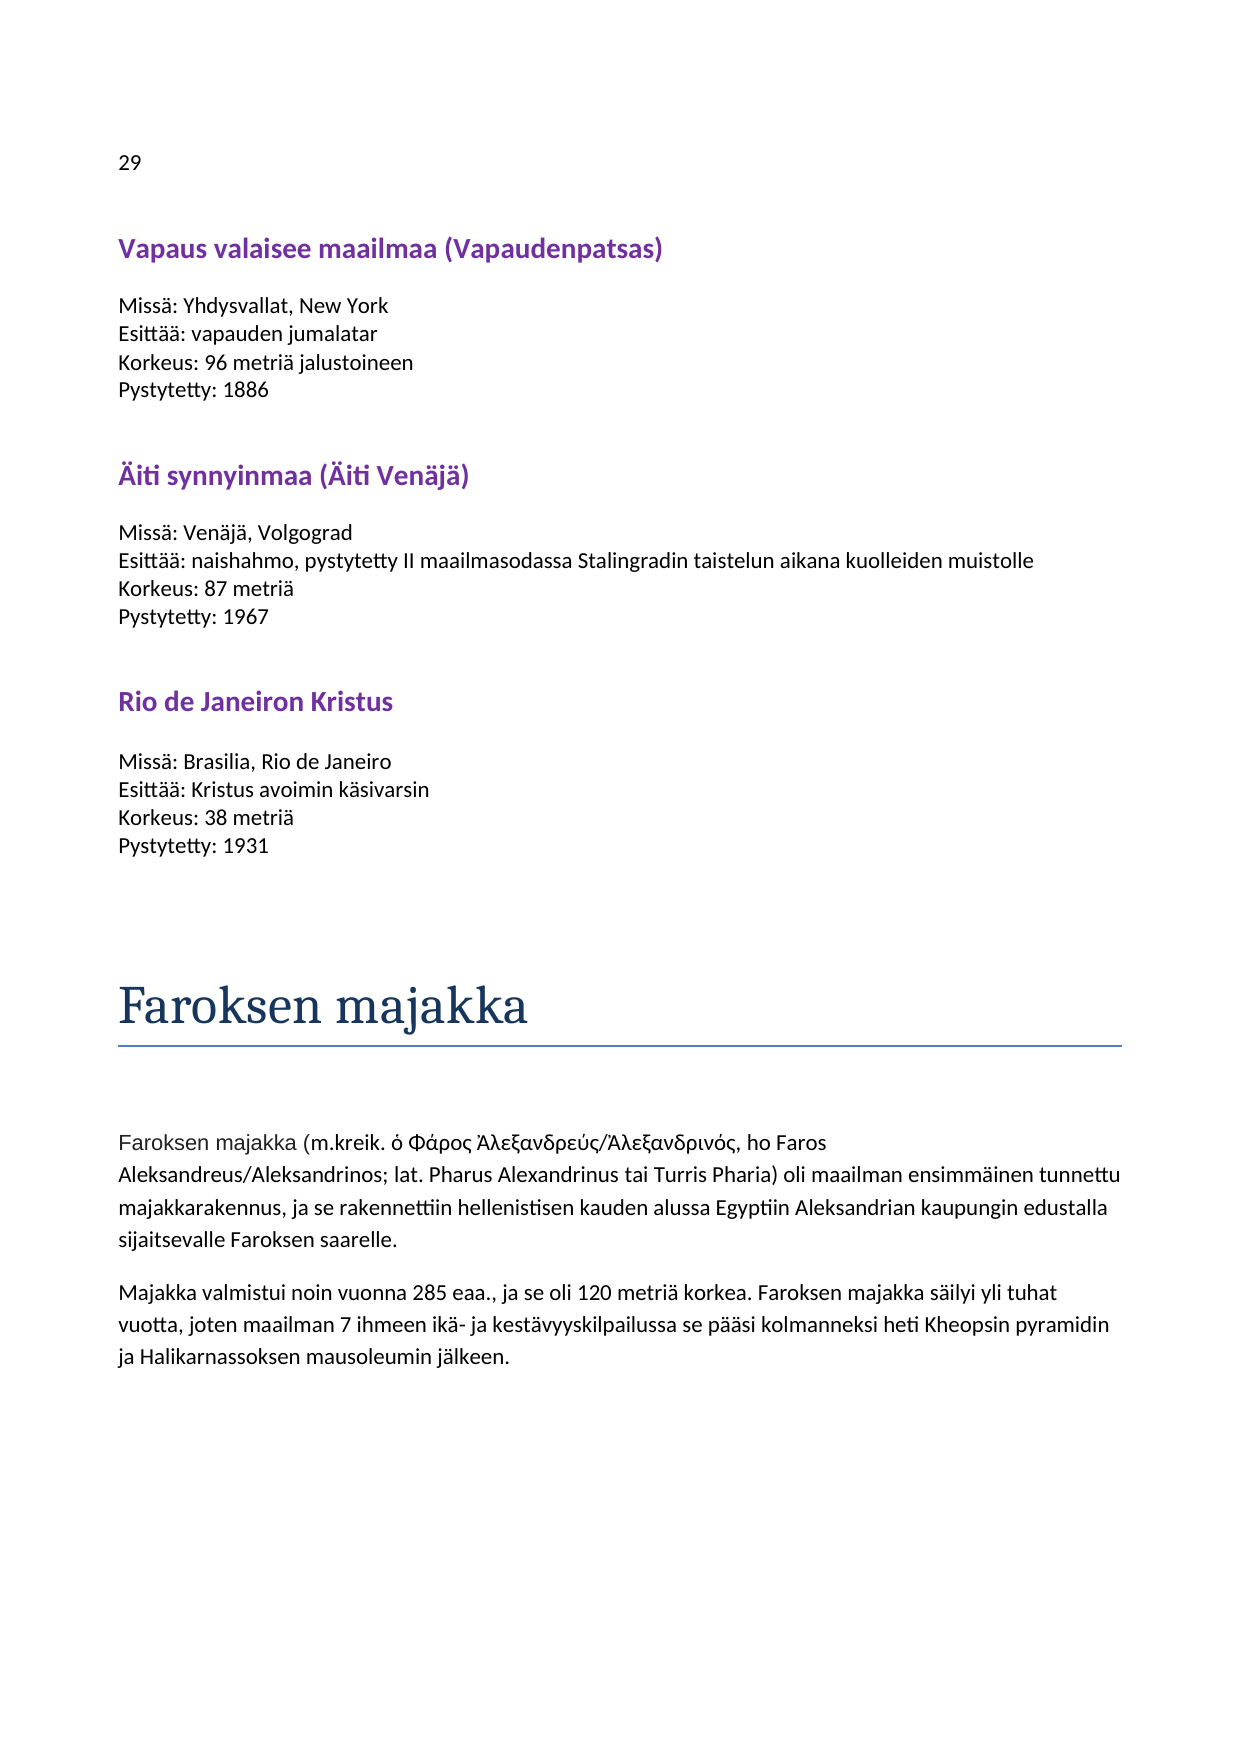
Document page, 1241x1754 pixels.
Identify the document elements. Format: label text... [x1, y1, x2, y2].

text Missä: Yhdysvallat, New York [118, 292, 1122, 319]
text Pystytetty: 1967 [118, 602, 1122, 631]
text Korkeus: 38 metriä [118, 803, 1122, 831]
text Pystytetty: 1931 [118, 831, 1122, 859]
text Missä: Brasilia, Rio de Janeiro [118, 747, 1122, 775]
text Pystytetty: 1886 [118, 376, 1122, 404]
text Majakka valmistui noin vuonna 285 eaa., ja se oli 120 metriä korkea. Faroksen majakka säilyi yli tuhat vuotta, joten maailman 7 ihmeen ikä- ja kestävyyskilpailussa se pääsi kolmanneksi heti Kheopsin pyramidin ja Halikarnassoksen mausoleumin jälkeen. [118, 1278, 1122, 1370]
text Korkeus: 87 metriä [118, 574, 1122, 602]
title Faroksen majakka [118, 974, 1122, 1045]
text Äiti synnyinmaa (Äiti Venäjä) [118, 457, 1122, 492]
text Esittää: naishahmo, pystytetty II maailmasodassa Stalingradin taistelun aikana kuolleiden muistolle [118, 546, 1122, 574]
text Faroksen majakka (m.kreik. ὁ Φάρος Ἀλεξανδρεύς/Ἀλεξανδρινός, ho Faros Aleksandreus/Aleksandrinos; lat. Pharus Alexandrinus tai Turris Pharia) oli maailman ensimmäinen tunnettu majakkarakennus, ja se rakennettiin hellenistisen kauden alussa Egyptiin Aleksandrian kaupungin edustalla sijaitsevalle Faroksen saarelle. [118, 1128, 1122, 1253]
text Korkeus: 96 metriä jalustoineen [118, 348, 1122, 376]
text Vapaus valaisee maailmaa (Vapaudenpatsas) [118, 230, 1122, 265]
text Rio de Janeiron Kristus [118, 683, 1122, 719]
text Missä: Venäjä, Volgograd [118, 518, 1122, 546]
text Esittää: vapauden jumalatar [118, 319, 1122, 348]
text Esittää: Kristus avoimin käsivarsin [118, 775, 1122, 803]
